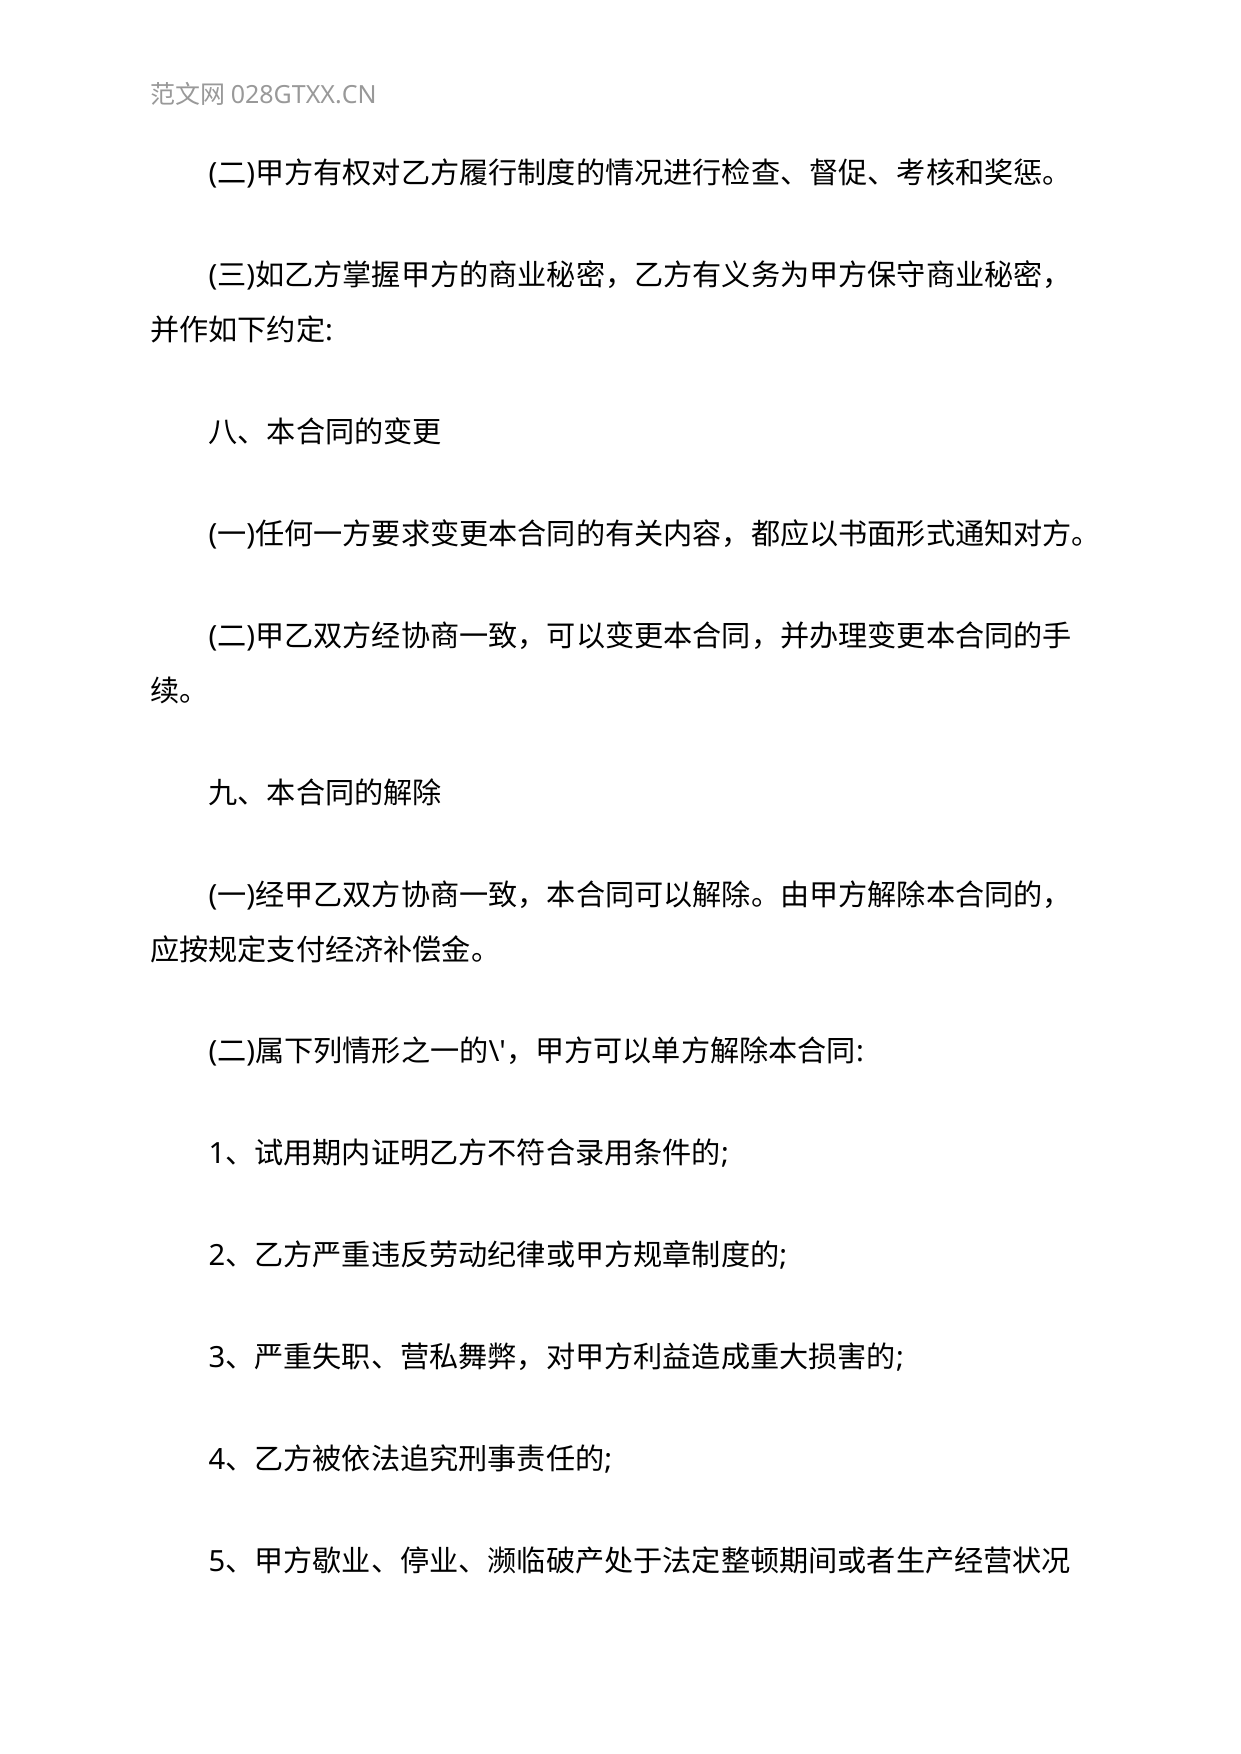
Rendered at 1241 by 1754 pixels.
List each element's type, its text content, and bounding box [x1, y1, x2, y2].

text (一)任何一方要求变更本合同的有关内容，都应以书面形式通知对方。 [150, 511, 1090, 553]
text (一)经甲乙双方协商一致，本合同可以解除。由甲方解除本合同的，应按规定支付经济补偿金。 [150, 871, 1090, 968]
text (二)甲乙双方经协商一致，可以变更本合同，并办理变更本合同的手续。 [150, 613, 1090, 710]
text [150, 1538, 1090, 1580]
text (三)如乙方掌握甲方的商业秘密，乙方有义务为甲方保守商业秘密，并作如下约定: [150, 252, 1090, 349]
text (二)甲方有权对乙方履行制度的情况进行检查、督促、考核和奖惩。 [150, 150, 1090, 192]
text (二)属下列情形之一的\'，甲方可以单方解除本合同: [150, 1028, 1090, 1070]
text 3、严重失职、营私舞弊，对甲方利益造成重大损害的; [150, 1334, 1090, 1376]
text 九、本合同的解除 [150, 769, 1090, 812]
text 2、乙方严重违反劳动纪律或甲方规章制度的; [150, 1232, 1090, 1274]
text 4、乙方被依法追究刑事责任的; [150, 1436, 1090, 1478]
text 八、本合同的变更 [150, 409, 1090, 451]
text 1、试用期内证明乙方不符合录用条件的; [150, 1130, 1090, 1172]
